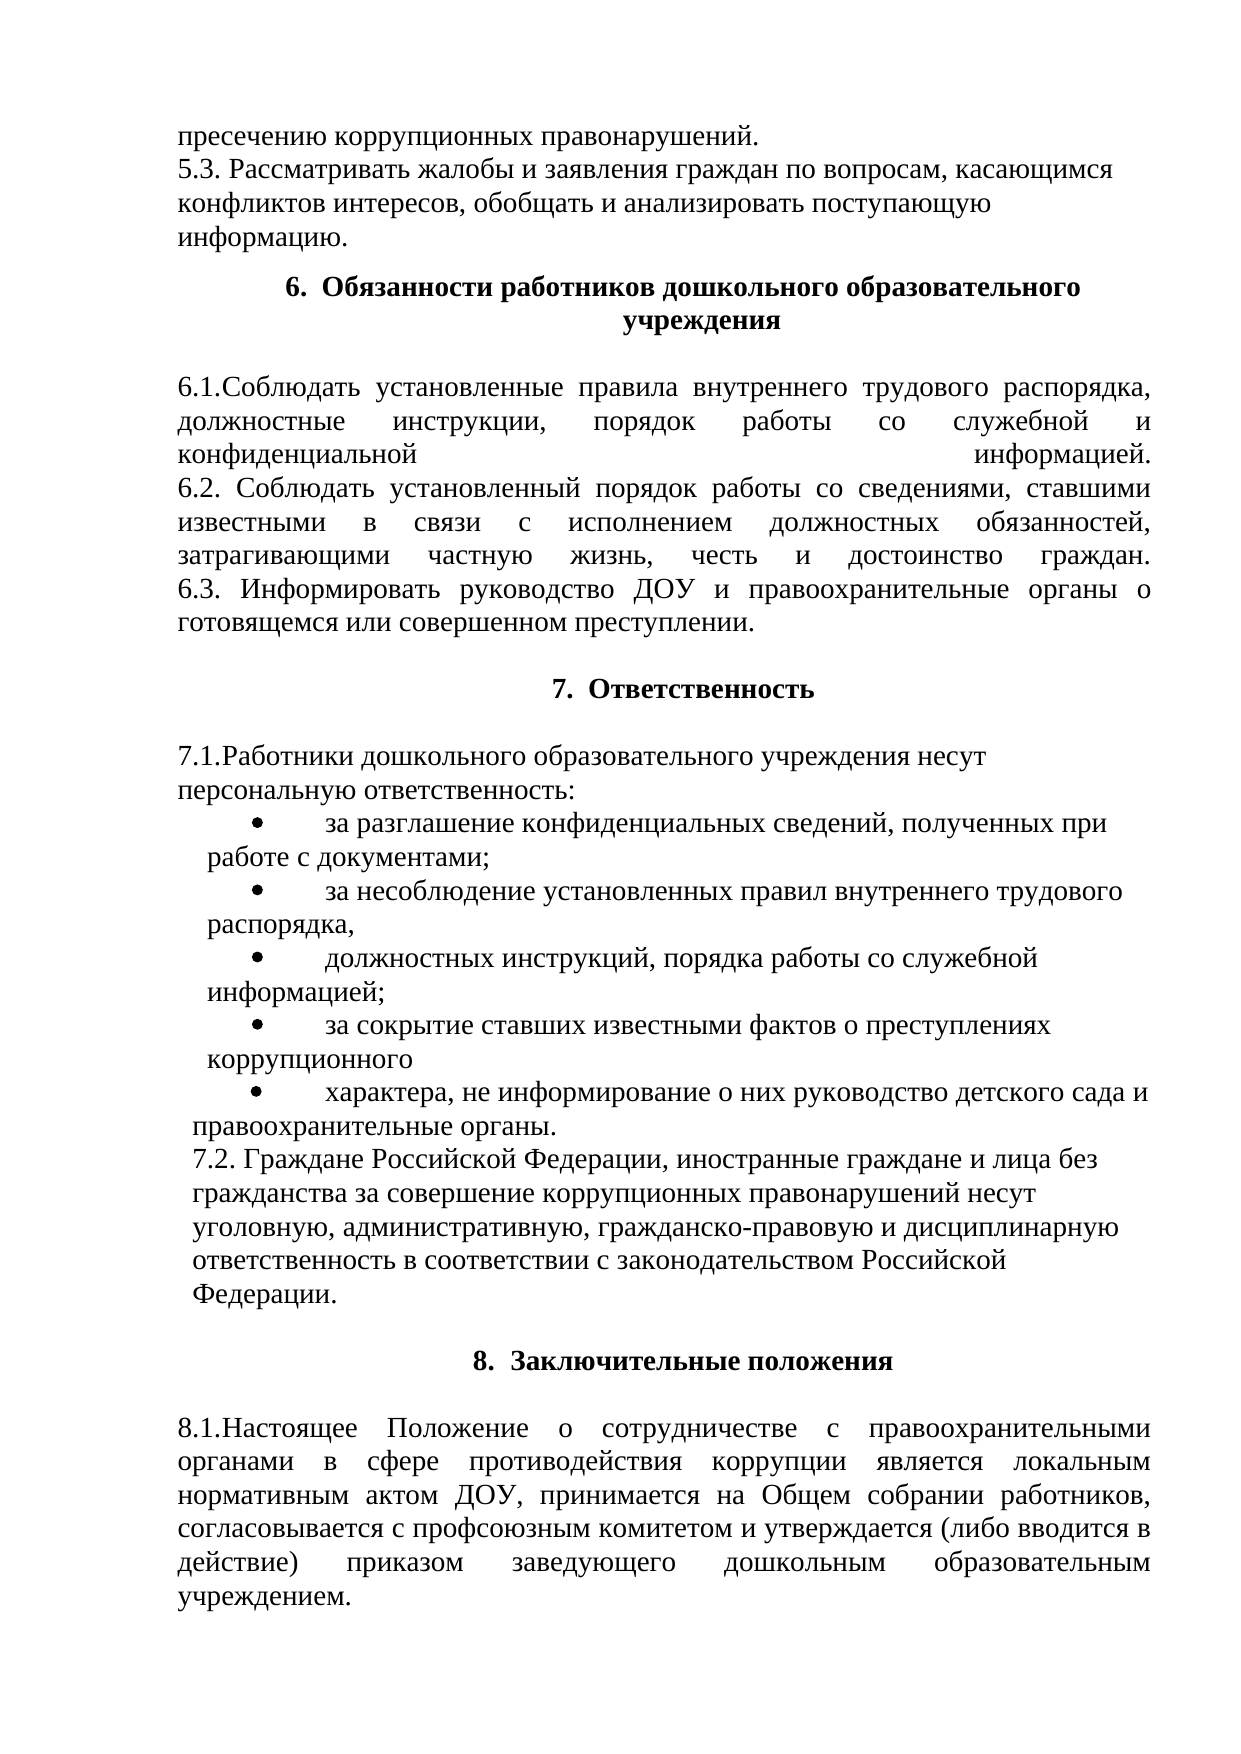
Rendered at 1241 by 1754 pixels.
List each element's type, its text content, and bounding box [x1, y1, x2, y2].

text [177, 118, 1152, 252]
list должностных инструкций, порядка работы со служебной информацией; [207, 940, 1152, 1007]
list Работники дошкольного образовательного учреждения несут персональную ответственность: [177, 738, 1152, 806]
list Обязанности работников дошкольного образовательного учреждения [215, 269, 1152, 336]
list за разглашение конфиденциальных сведений, полученных при работе с документами; [207, 806, 1152, 873]
list характера, не информирование о них руководство детского сада и правоохранительные органы. 7.2. Граждане Российской Федерации, иностранные граждане и лица без гражданства за совершение коррупционных правонарушений несут уголовную, административную, гражданско-правовую и дисциплинарную ответственность в соответствии с законодательством Российской Федерации. [192, 1074, 1152, 1309]
list за несоблюдение установленных правил внутреннего трудового распорядка, [207, 873, 1152, 940]
list Настоящее Положение о сотрудничестве с правоохранительными органами в сфере противодействия коррупции является локальным нормативным актом ДОУ, принимается на Общем собрании работников, согласовывается с профсоюзным комитетом и утверждается (либо вводится в действие) приказом заведующего дошкольным образовательным учреждением. [177, 1410, 1152, 1611]
list Заключительные положения [215, 1343, 1152, 1376]
list Соблюдать установленные правила внутреннего трудового распорядка, должностные инструкции, порядок работы со служебной и конфиденциальной информацией. 6.2. Соблюдать установленный порядок работы со сведениями, ставшими известными в связи с исполнением должностных обязанностей, затрагивающими частную жизнь, честь и достоинство граждан. 6.3. Информировать руководство ДОУ и правоохранительные органы о готовящемся или совершенном преступлении. [177, 369, 1152, 638]
list за сокрытие ставших известными фактов о преступлениях коррупционного [207, 1007, 1152, 1074]
list Ответственность [215, 671, 1152, 705]
